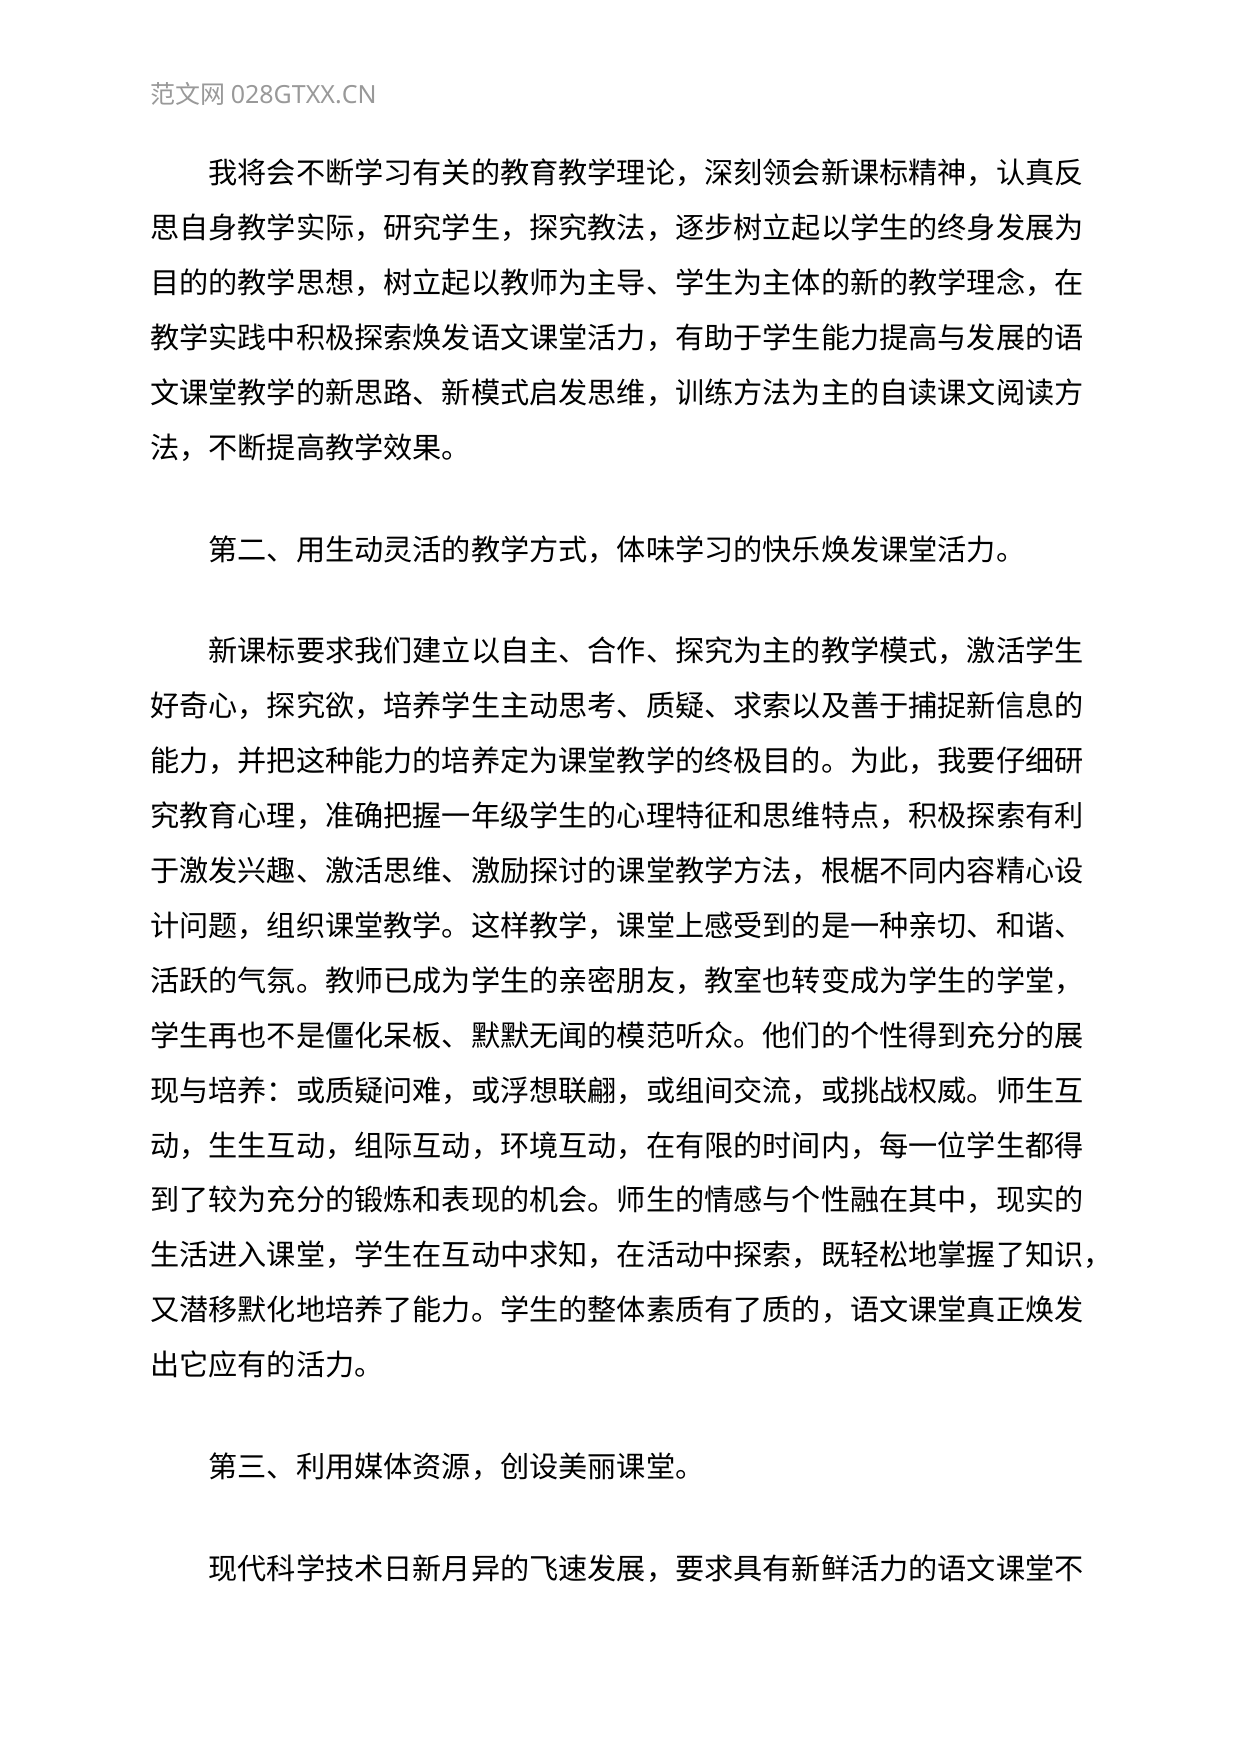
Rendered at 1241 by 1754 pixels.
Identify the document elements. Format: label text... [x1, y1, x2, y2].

text 第三、利用媒体资源，创设美丽课堂。 [150, 1443, 1090, 1486]
text 新课标要求我们建立以自主、合作、探究为主的教学模式，激活学生好奇心，探究欲，培养学生主动思考、质疑、求索以及善于捕捉新信息的能力，并把这种能力的培养定为课堂教学的终极目的。为此，我要仔细研究教育心理，准确把握一年级学生的心理特征和思维特点，积极探索有利于激发兴趣、激活思维、激励探讨的课堂教学方法，根椐不同内容精心设计问题，组织课堂教学。这样教学，课堂上感受到的是一种亲切、和谐、活跃的气氛。教师已成为学生的亲密朋友，教室也转变成为学生的学堂，学生再也不是僵化呆板、默默无闻的模范听众。他们的个性得到充分的展现与培养：或质疑问难，或浮想联翩，或组间交流，或挑战权威。师生互动，生生互动，组际互动，环境互动，在有限的时间内，每一位学生都得到了较为充分的锻炼和表现的机会。师生的情感与个性融在其中，现实的生活进入课堂，学生在互动中求知，在活动中探索，既轻松地掌握了知识，又潜移默化地培养了能力。学生的整体素质有了质的，语文课堂真正焕发出它应有的活力。 [150, 628, 1090, 1384]
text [150, 1545, 1090, 1587]
text 我将会不断学习有关的教育教学理论，深刻领会新课标精神，认真反思自身教学实际，研究学生，探究教法，逐步树立起以学生的终身发展为目的的教学思想，树立起以教师为主导、学生为主体的新的教学理念，在教学实践中积极探索焕发语文课堂活力，有助于学生能力提高与发展的语文课堂教学的新思路、新模式启发思维，训练方法为主的自读课文阅读方法，不断提高教学效果。 [150, 150, 1090, 467]
text 第二、用生动灵活的教学方式，体味学习的快乐焕发课堂活力。 [150, 526, 1090, 568]
